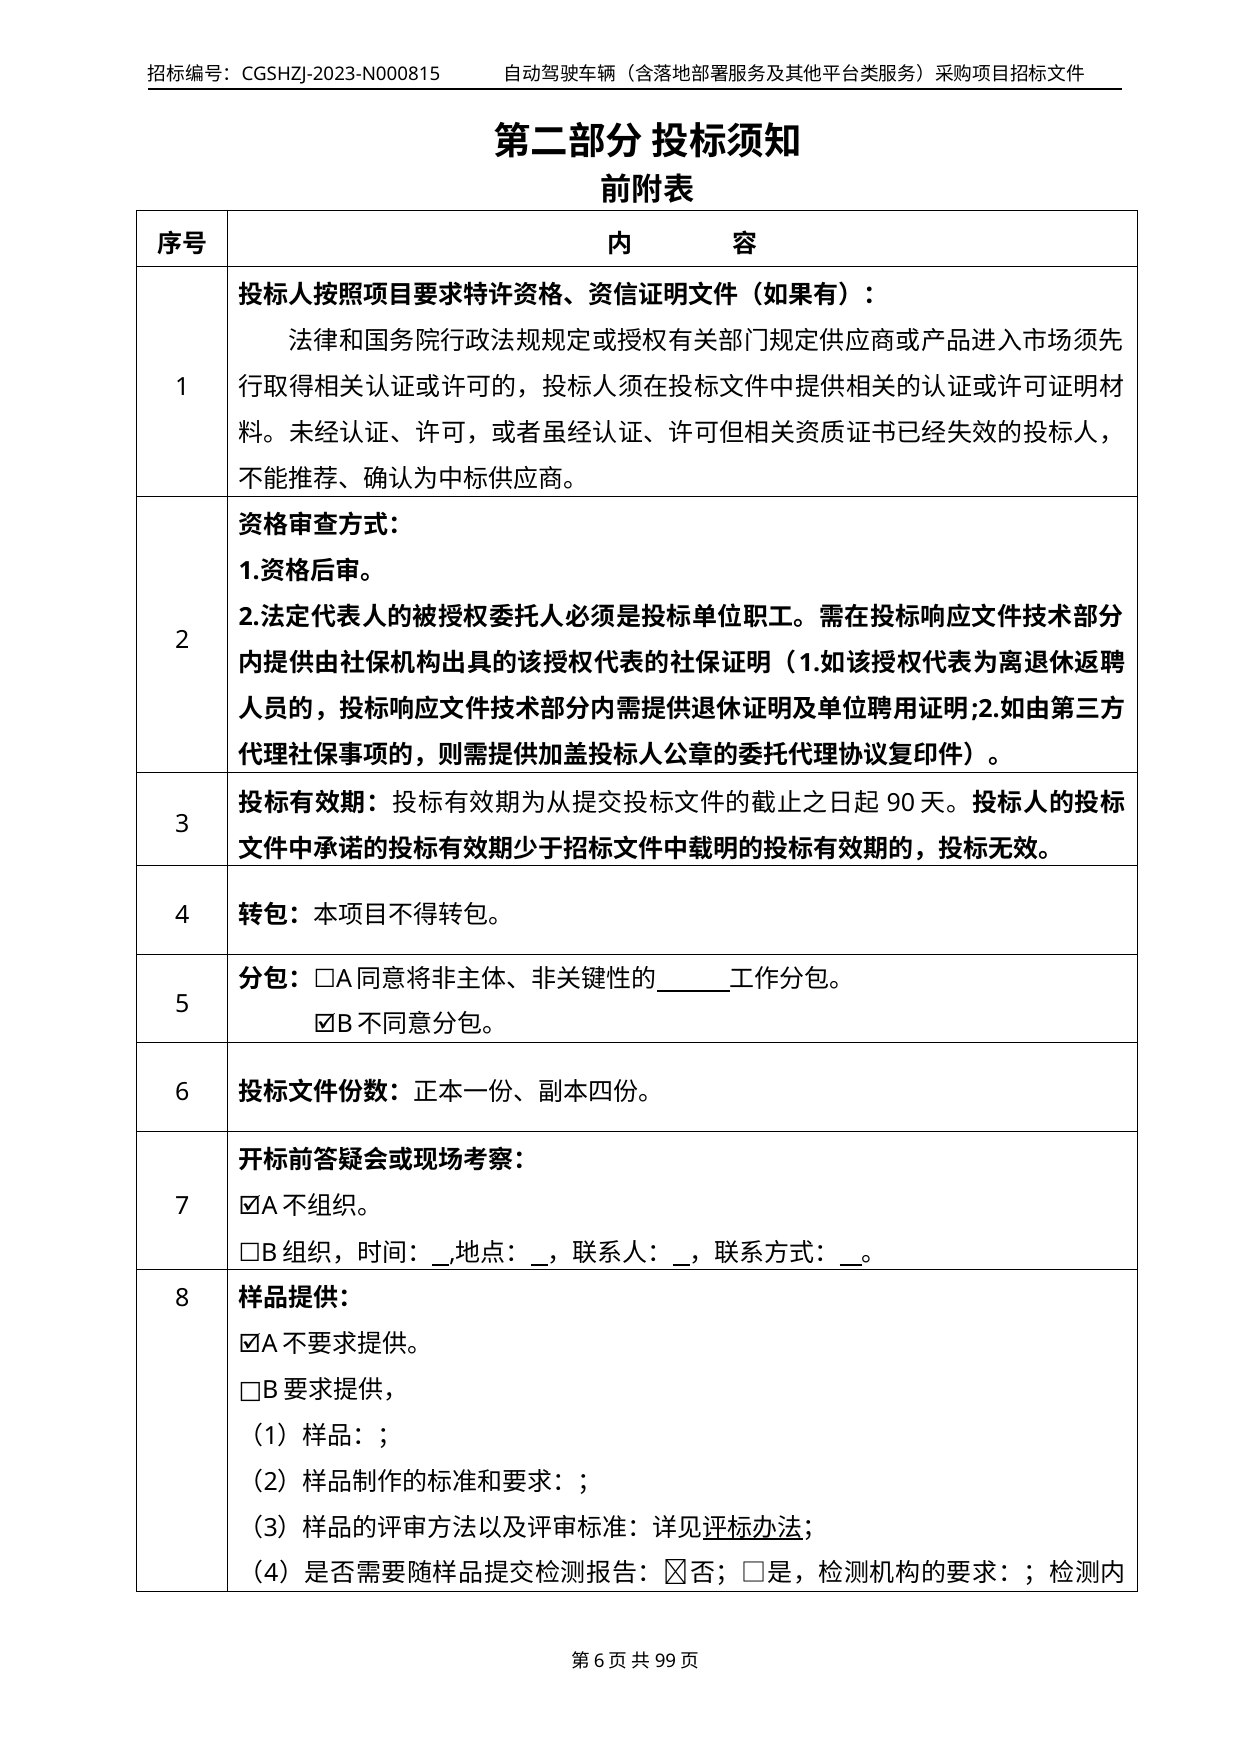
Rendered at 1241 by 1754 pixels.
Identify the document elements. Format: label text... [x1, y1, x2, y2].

table_cell 开标前答疑会或现场考察： A不组织。 B组织，时间： ,地点： ，联系人： ，联系方式： 。 [228, 1132, 1137, 1269]
table_header 内 容 [228, 211, 1137, 266]
table_header 序号 [137, 211, 227, 266]
text 前附表 [172, 164, 1122, 210]
table_cell 投标文件份数：正本一份、副本四份。 [228, 1043, 1137, 1131]
table_cell 投标人按照项目要求特许资格、资信证明文件（如果有）： 法律和国务院行政法规规定或授权有关部门规定供应商或产品进入市场须先行取得相关认证或许可的，投标人须在投标文件中提供相关的认证或许可证明材料。未经认证、许可，或者虽经认证、许可但相关资质证书已经失效的投标人，不能推荐、确认为中标供应商。 [228, 267, 1137, 496]
table_cell 分包：☐A同意将非主体、非关键性的 工作分包。 B不同意分包。 [228, 955, 1137, 1042]
table_cell 6 [137, 1043, 227, 1131]
table_cell 资格审查方式： 1.资格后审。 2.法定代表人的被授权委托人必须是投标单位职工。需在投标响应文件技术部分内提供由社保机构出具的该授权代表的社保证明（1.如该授权代表为离退休返聘人员的，投标响应文件技术部分内需提供退休证明及单位聘用证明;2.如由第三方代理社保事项的，则需提供加盖投标人公章的委托代理协议复印件）。 [228, 497, 1137, 772]
table_cell 5 [137, 955, 227, 1042]
table_cell 4 [137, 866, 227, 953]
text 第二部分 投标须知 [172, 118, 1122, 164]
table_cell 7 [137, 1132, 227, 1269]
table_cell 2 [137, 497, 227, 772]
table_cell 1 [137, 267, 227, 496]
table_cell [228, 1270, 1137, 1591]
table_cell 8 [137, 1270, 227, 1591]
table_cell 3 [137, 773, 227, 865]
table_cell 投标有效期：投标有效期为从提交投标文件的截止之日起90天。投标人的投标文件中承诺的投标有效期少于招标文件中载明的投标有效期的，投标无效。 [228, 773, 1137, 865]
table_cell 转包：本项目不得转包。 [228, 866, 1137, 953]
